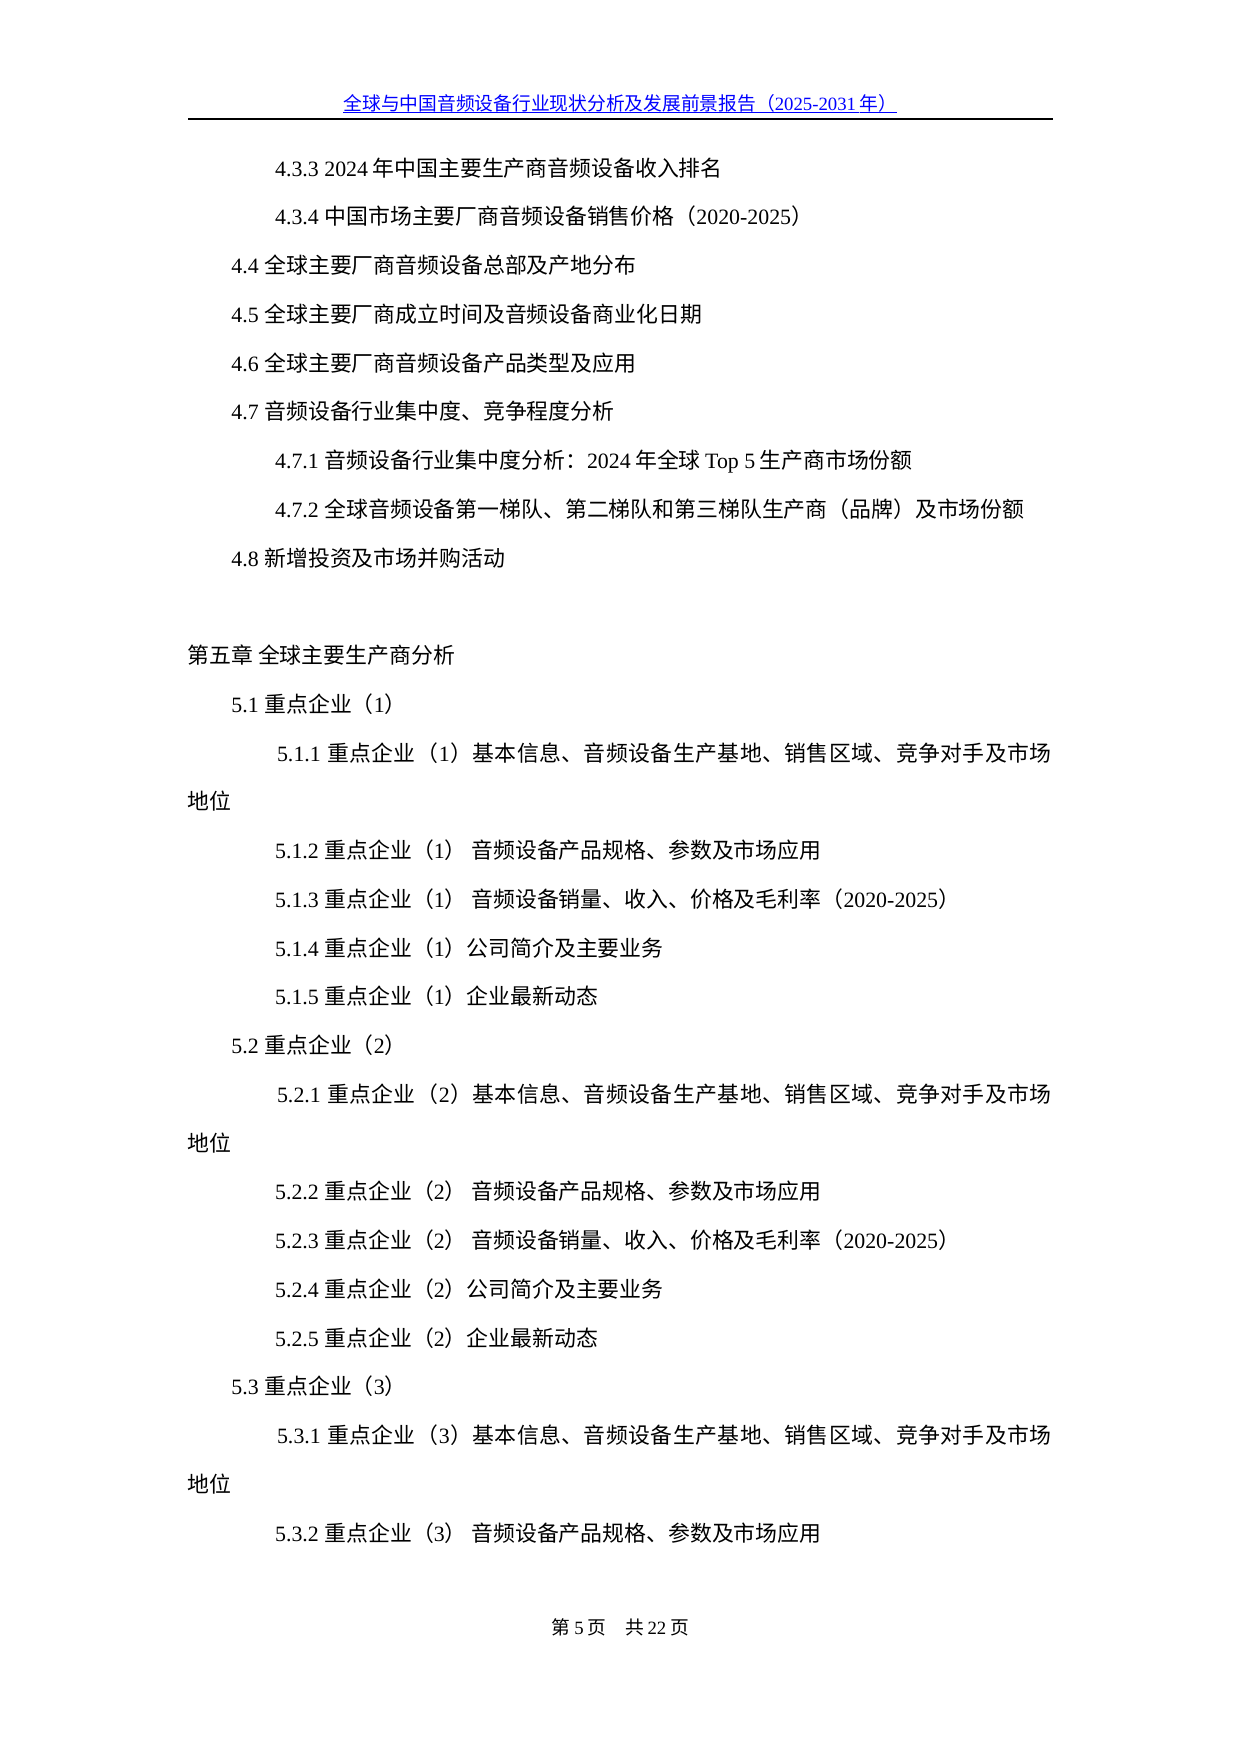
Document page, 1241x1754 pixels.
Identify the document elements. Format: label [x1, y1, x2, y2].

text [187, 150, 1053, 1548]
